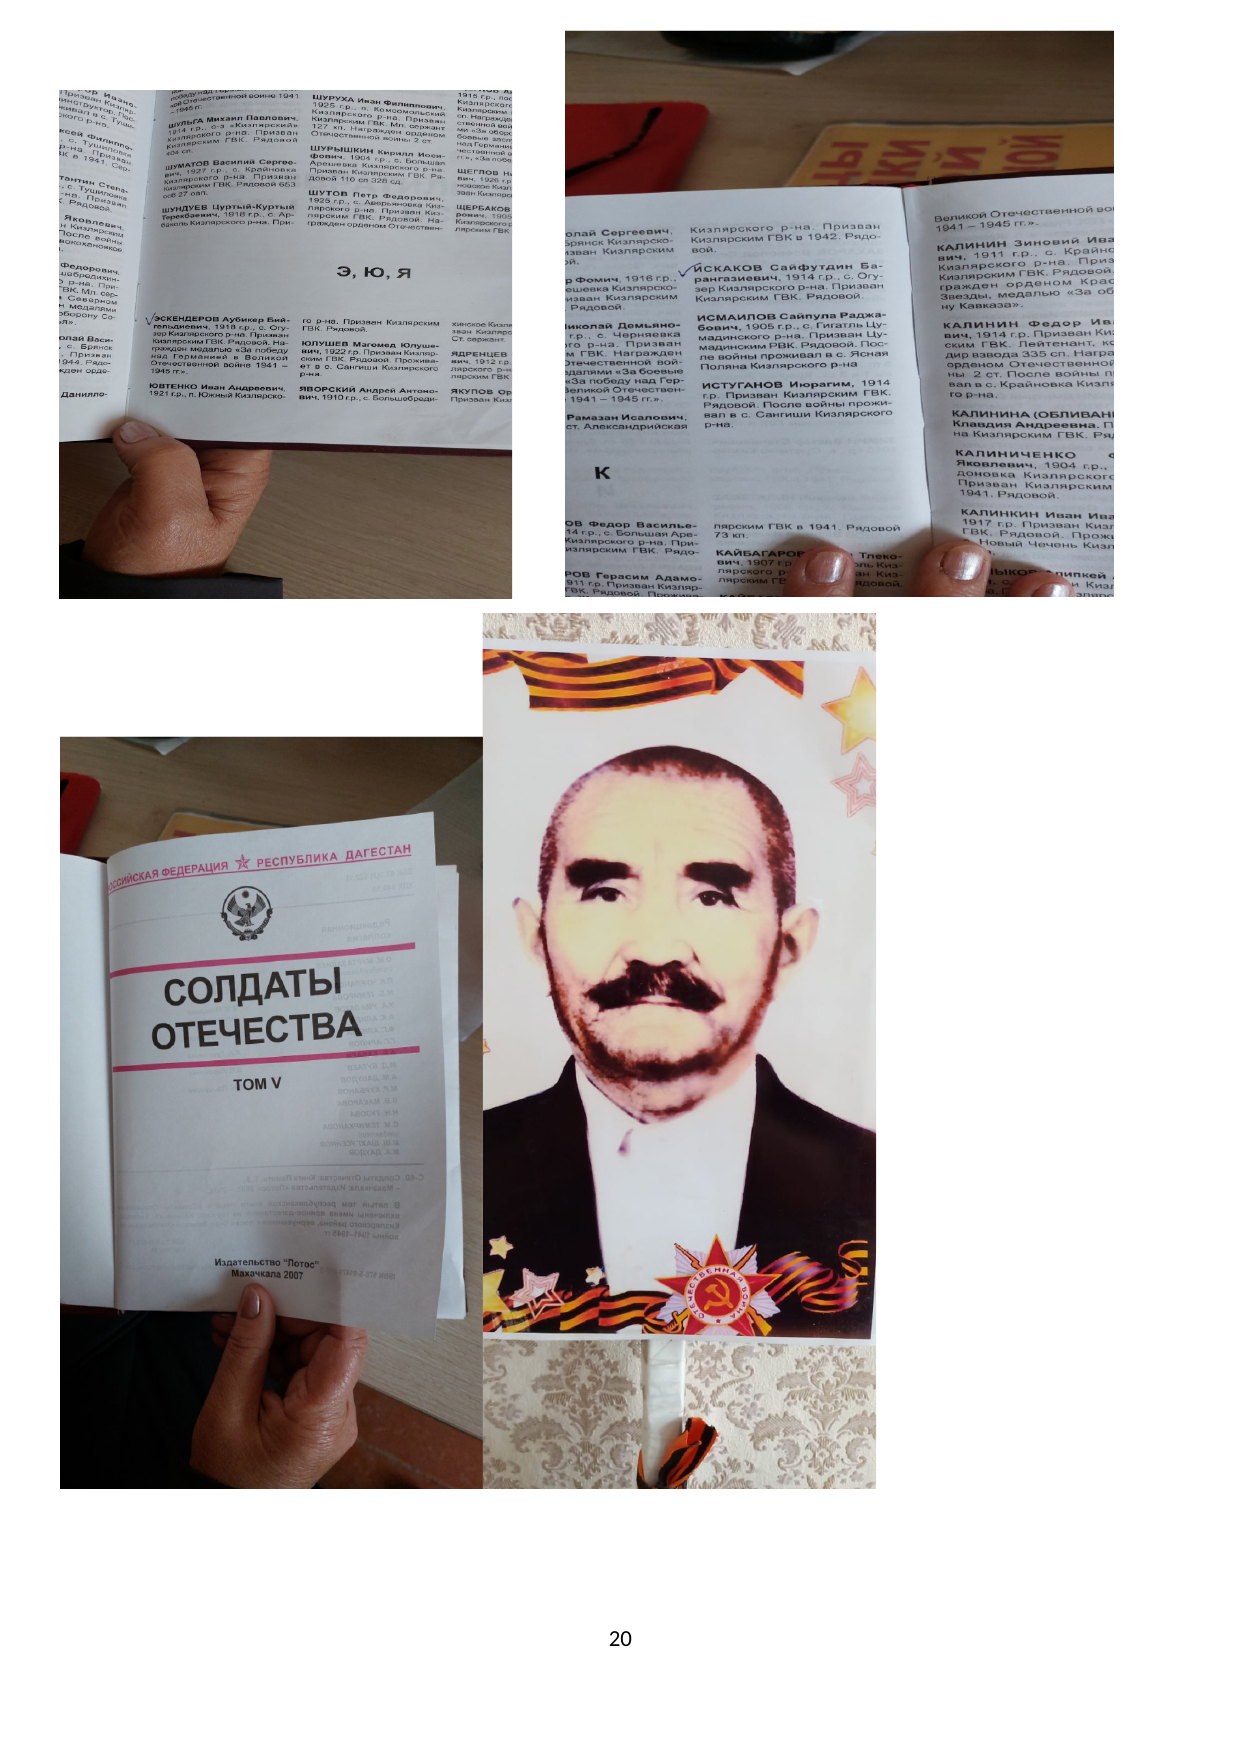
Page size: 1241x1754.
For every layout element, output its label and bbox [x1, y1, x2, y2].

picture [60, 613, 877, 1489]
picture [565, 31, 1114, 597]
picture [59, 90, 513, 599]
